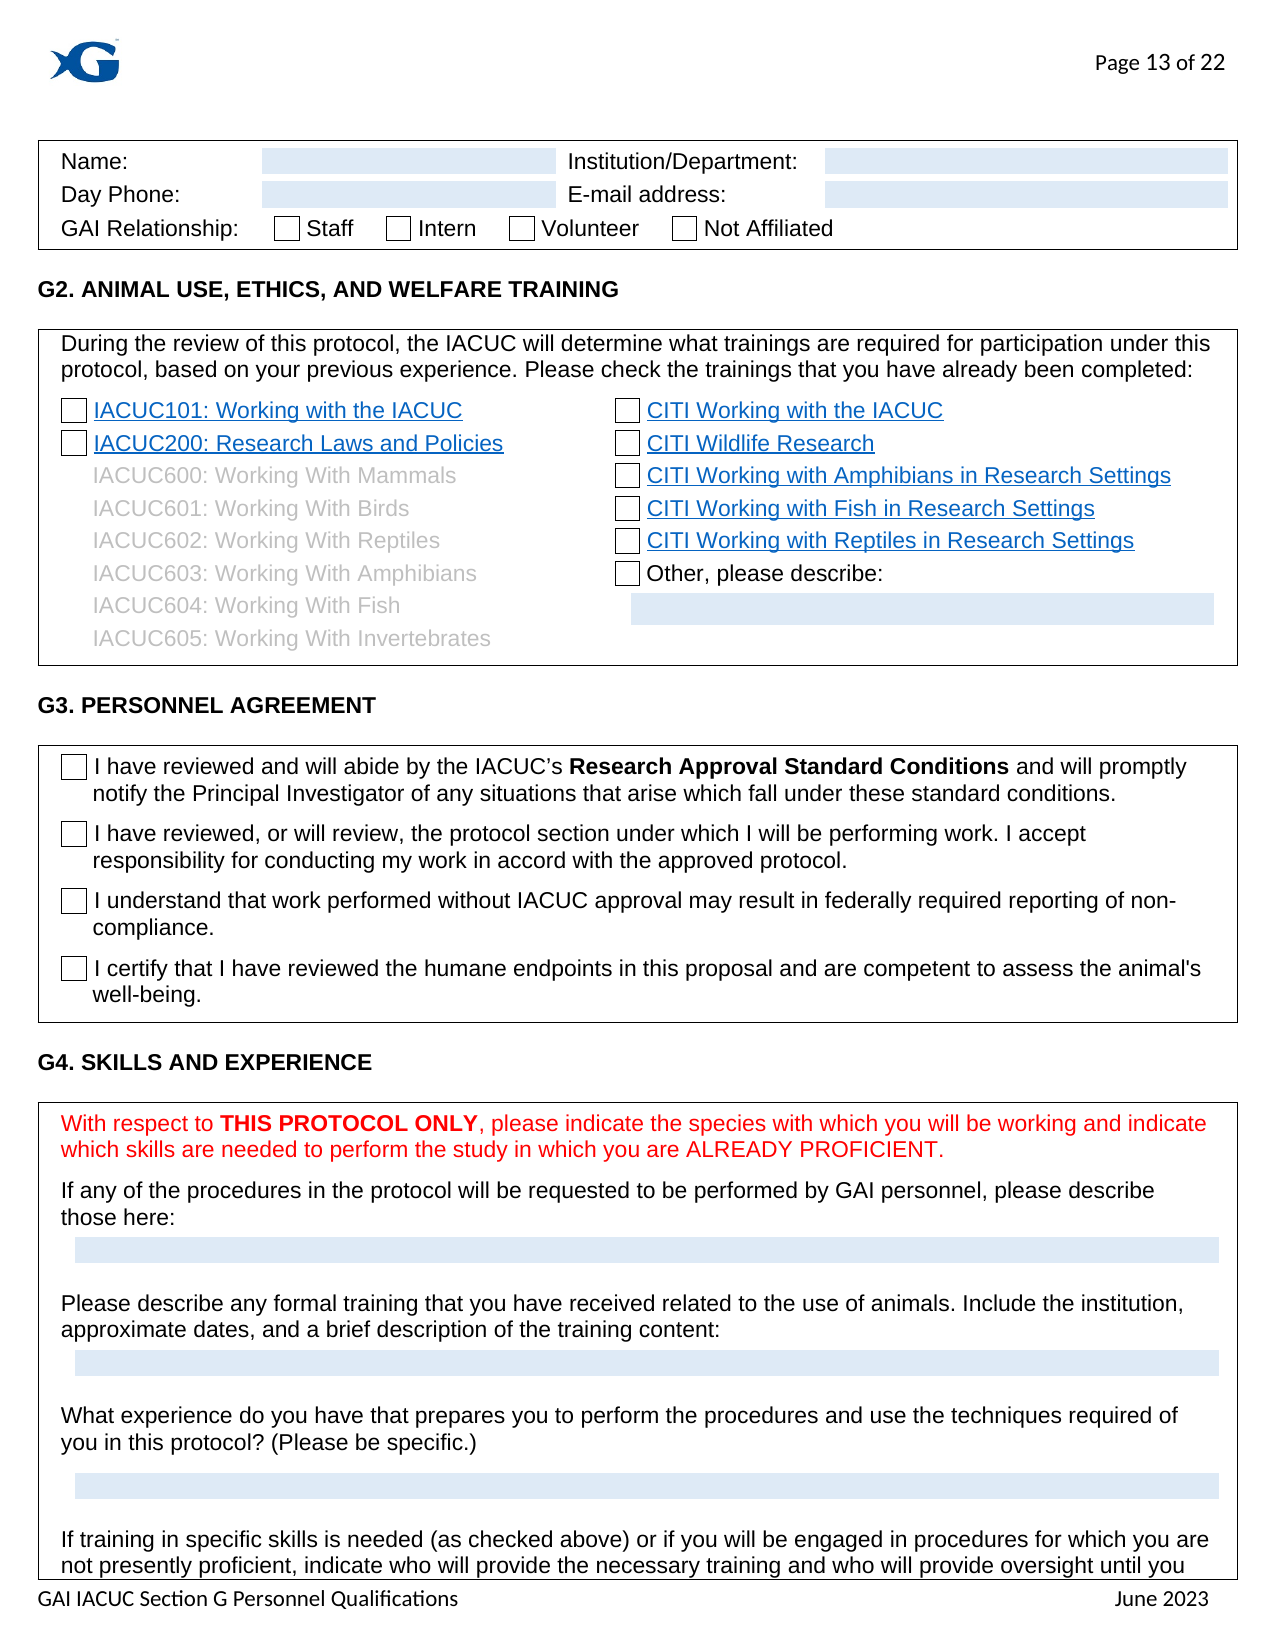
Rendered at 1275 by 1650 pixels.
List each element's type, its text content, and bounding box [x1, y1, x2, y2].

text G3. PERSONNEL AGREEMENT [37, 692, 1237, 719]
picture [48, 37, 123, 86]
text G4. SKILLS AND EXPERIENCE [37, 1023, 1237, 1076]
table_header [39, 746, 1237, 1022]
table_header [39, 330, 1237, 665]
table_header [39, 141, 1237, 249]
text G2. ANIMAL USE, ETHICS, AND WELFARE TRAINING [37, 276, 1237, 302]
table_header [39, 1103, 1237, 1578]
